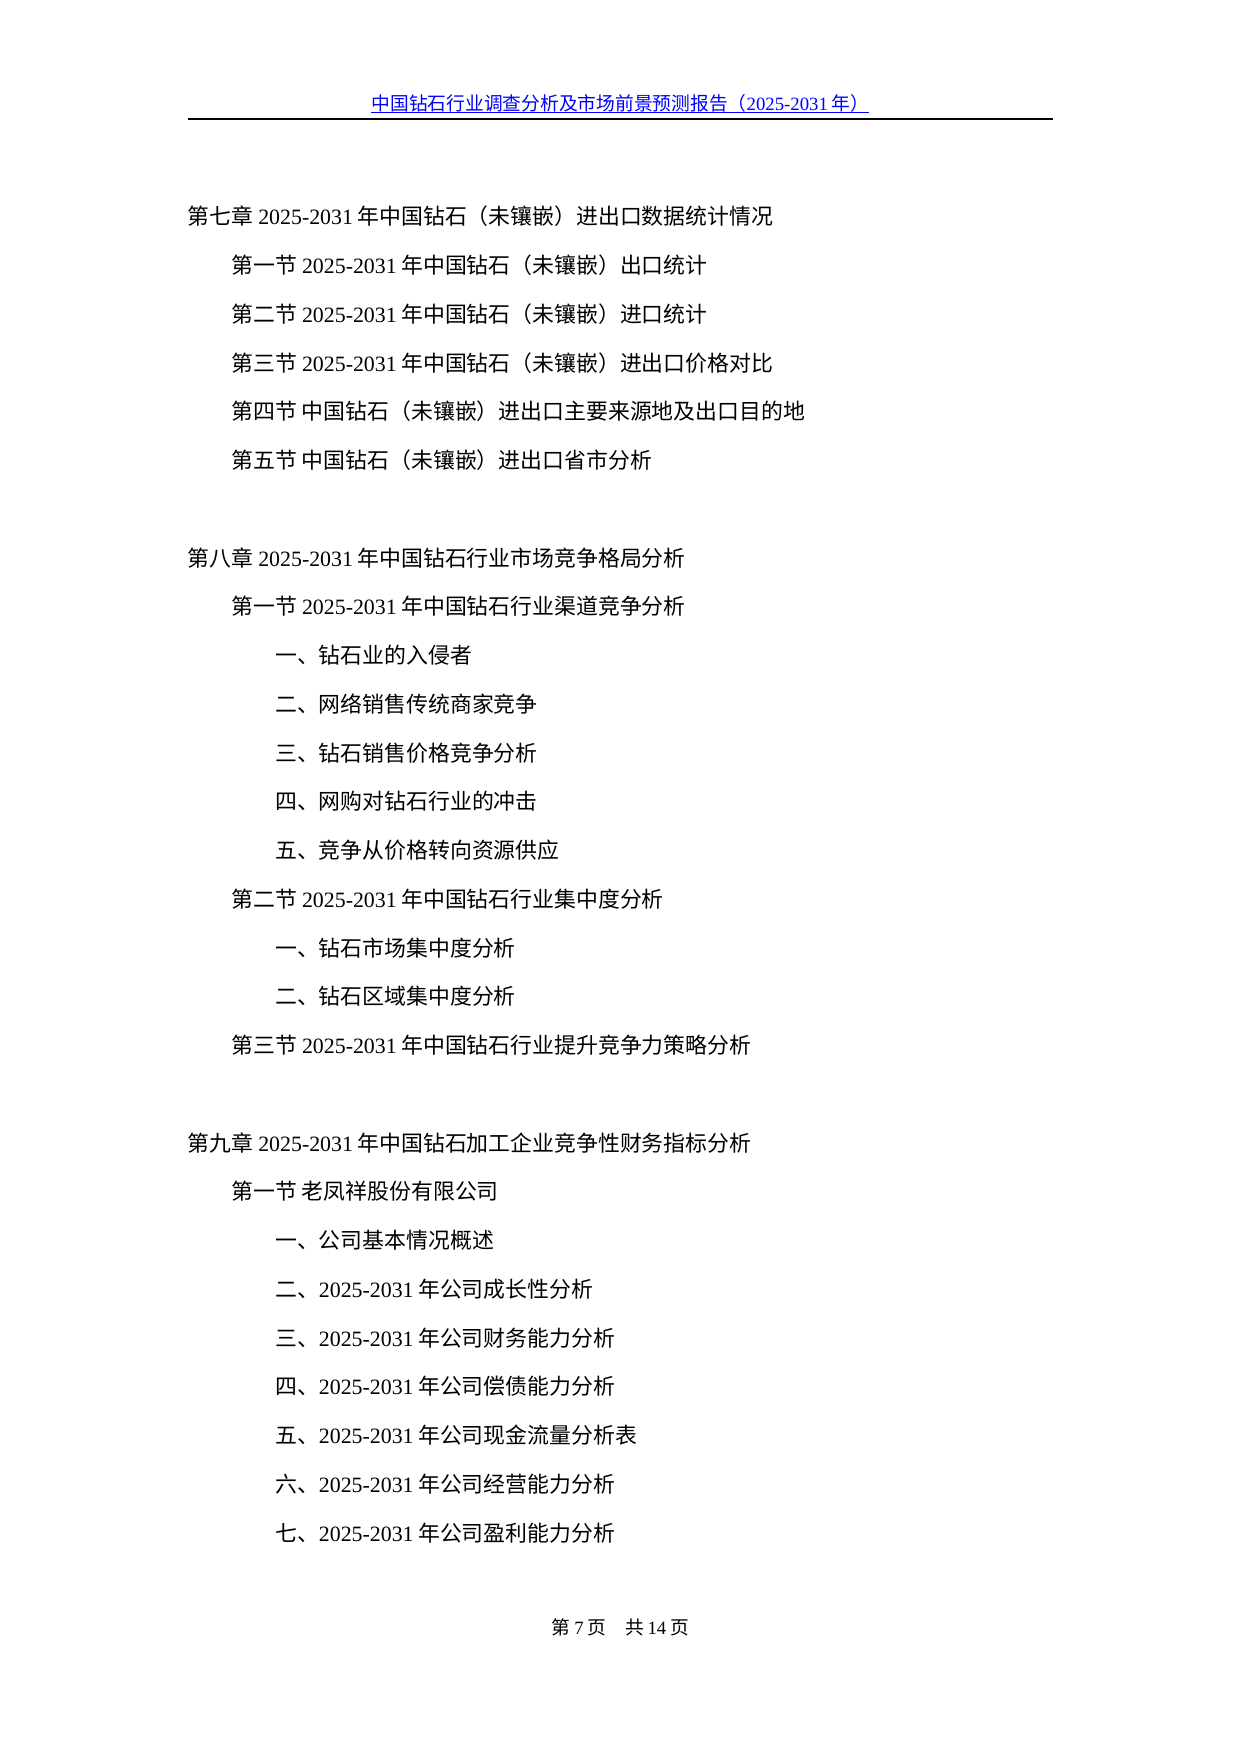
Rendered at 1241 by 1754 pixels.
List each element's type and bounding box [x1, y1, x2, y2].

text [187, 150, 1053, 1548]
